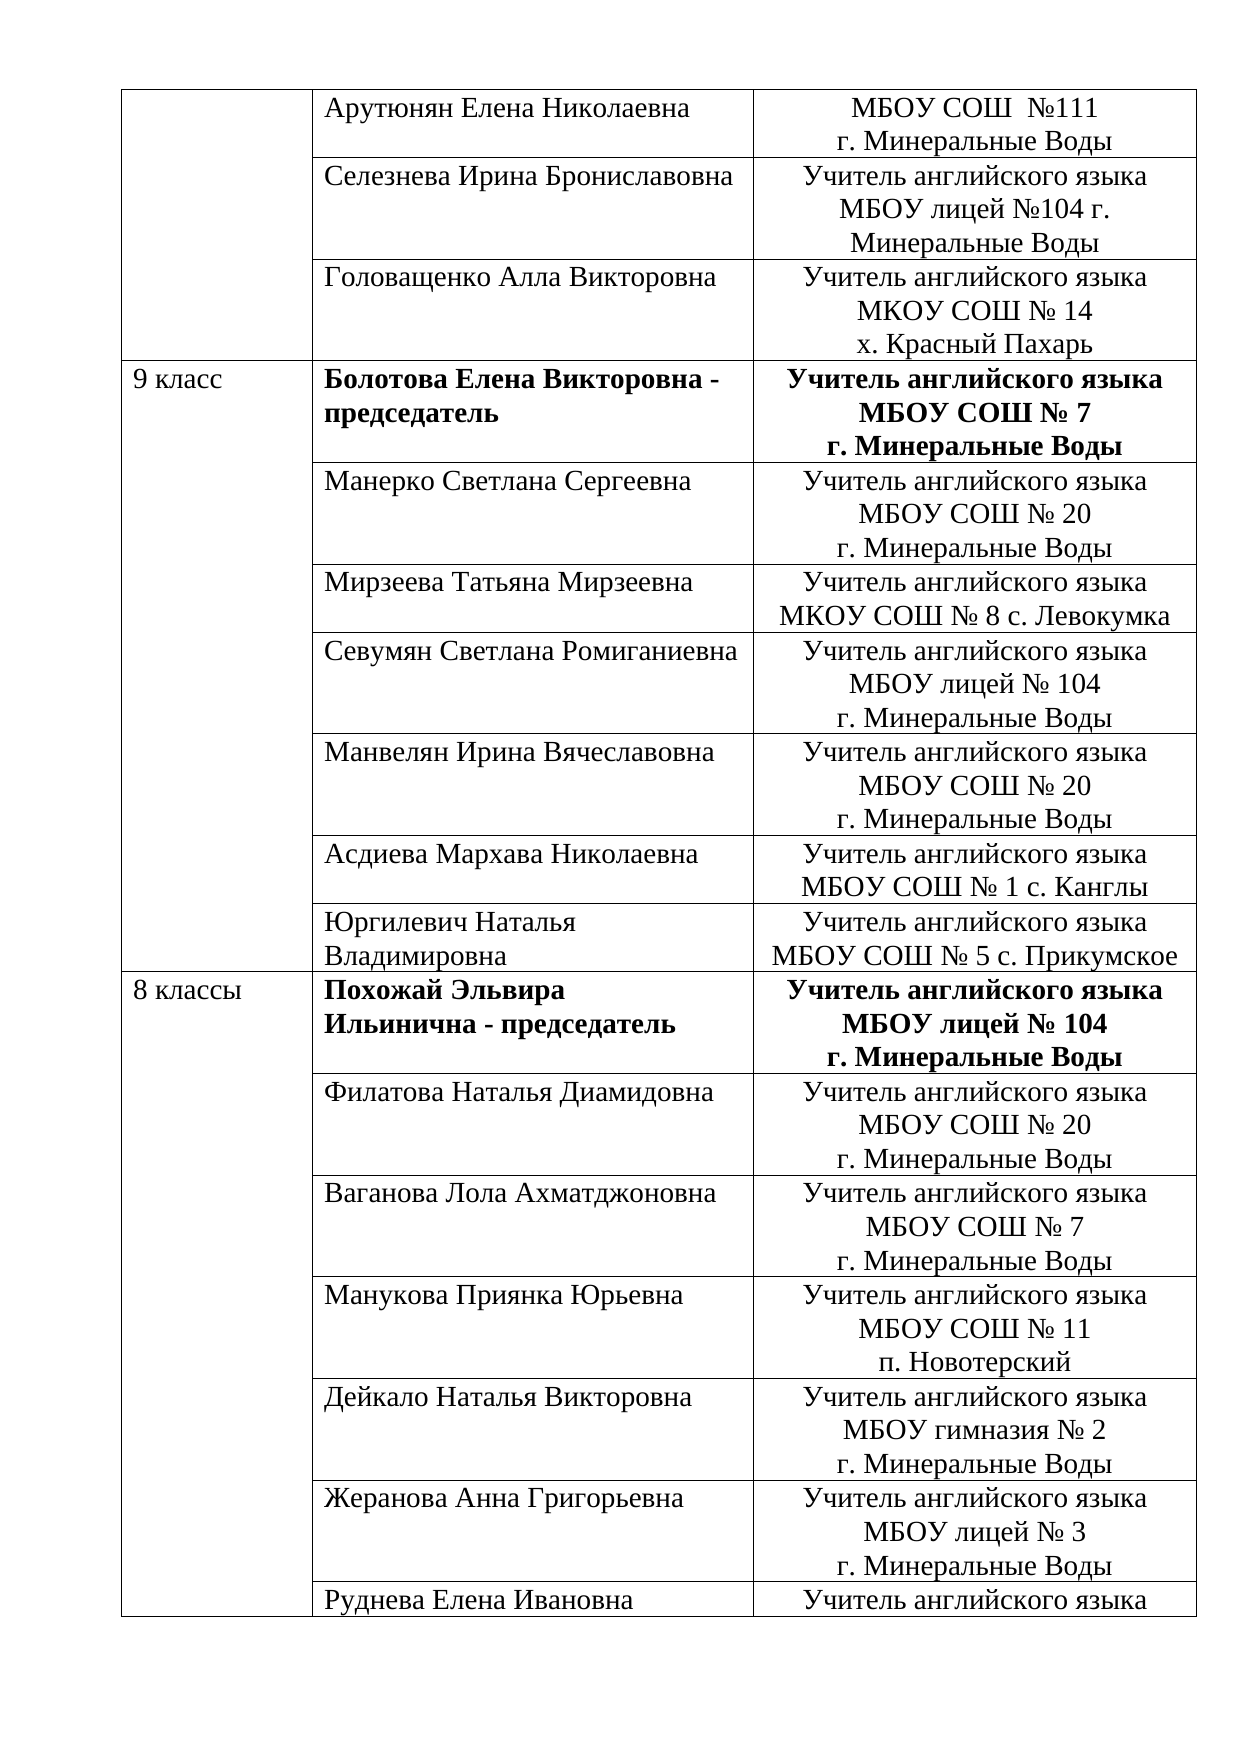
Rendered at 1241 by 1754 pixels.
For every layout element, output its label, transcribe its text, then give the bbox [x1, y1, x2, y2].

table_cell Учитель английского языка МБОУ лицей № 104 г. Минеральные Воды [754, 972, 1196, 1073]
table_cell Асдиева Мархава Николаевна [313, 836, 753, 903]
table_cell Мирзеева Татьяна Мирзеевна [313, 565, 753, 632]
table_cell Учитель английского языка МКОУ СОШ № 14 х. Красный Пахарь [754, 260, 1196, 360]
table_cell 8 классы [122, 972, 312, 1616]
table_cell Учитель английского языка МБОУ СОШ № 20 г. Минеральные Воды [754, 1074, 1196, 1174]
table_cell Учитель английского языка МБОУ СОШ № 1 с. Канглы [754, 836, 1196, 903]
table_cell Селезнева Ирина Брониславовна [313, 158, 753, 258]
table_cell Манукова Приянка Юрьевна [313, 1277, 753, 1378]
table_cell Учитель английского языка МБОУ СОШ № 7 г. Минеральные Воды [754, 1176, 1196, 1276]
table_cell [313, 1582, 753, 1616]
table_cell Головащенко Алла Викторовна [313, 260, 753, 360]
table_cell Севумян Светлана Ромиганиевна [313, 633, 753, 733]
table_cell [754, 1582, 1196, 1616]
table_cell Учитель английского языка МБОУ СОШ № 7 г. Минеральные Воды [754, 361, 1196, 462]
table_cell Учитель английского языка МБОУ СОШ № 20 г. Минеральные Воды [754, 463, 1196, 563]
table_cell Юргилевич Наталья Владимировна [313, 904, 753, 971]
table_cell Учитель английского языка МБОУ СОШ № 5 с. Прикумское [754, 904, 1196, 971]
table_cell Учитель английского языка МКОУ СОШ № 8 с. Левокумка [754, 565, 1196, 632]
table_cell Похожай Эльвира Ильинична - председатель [313, 972, 753, 1073]
table_cell Дейкало Наталья Викторовна [313, 1379, 753, 1479]
table_cell Манвелян Ирина Вячеславовна [313, 734, 753, 835]
table_cell Учитель английского языка МБОУ СОШ № 20 г. Минеральные Воды [754, 734, 1196, 835]
table_cell Учитель английского языка МБОУ лицей №104 г. Минеральные Воды [754, 158, 1196, 258]
table_cell Болотова Елена Викторовна - председатель [313, 361, 753, 462]
table_cell Жеранова Анна Григорьевна [313, 1481, 753, 1581]
table_cell Ваганова Лола Ахматджоновна [313, 1176, 753, 1276]
table_cell Манерко Светлана Сергеевна [313, 463, 753, 563]
table_cell Учитель английского языка МБОУ СОШ № 11 п. Новотерский [754, 1277, 1196, 1378]
table_cell Арутюнян Елена Николаевна [313, 90, 753, 157]
table_cell Филатова Наталья Диамидовна [313, 1074, 753, 1174]
table_cell Учитель английского языка МБОУ лицей № 3 г. Минеральные Воды [754, 1481, 1196, 1581]
table_cell Учитель английского языка МБОУ гимназия № 2 г. Минеральные Воды [754, 1379, 1196, 1479]
table_cell Учитель английского языка МБОУ лицей № 104 г. Минеральные Воды [754, 633, 1196, 733]
table_cell МБОУ СОШ №111 г. Минеральные Воды [754, 90, 1196, 157]
table_cell 9 класс [122, 361, 312, 971]
